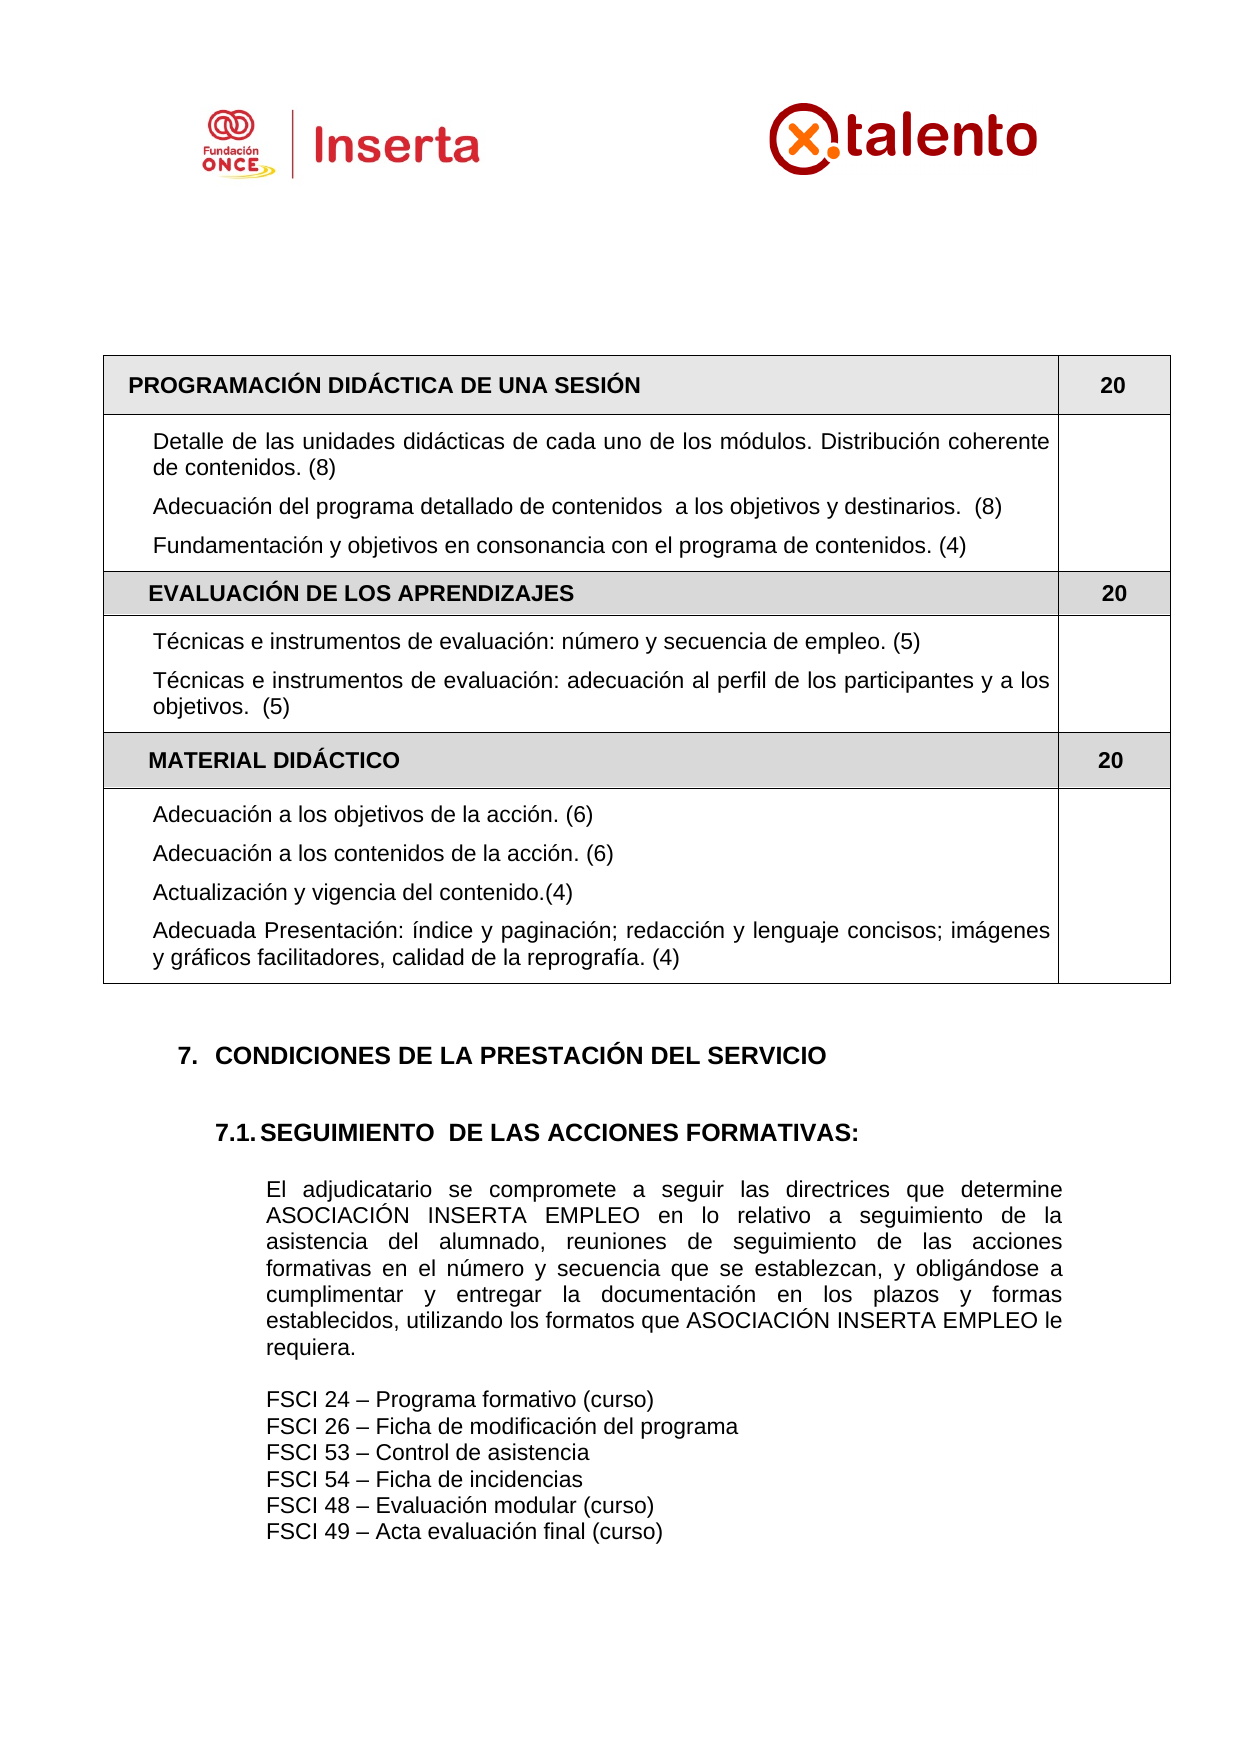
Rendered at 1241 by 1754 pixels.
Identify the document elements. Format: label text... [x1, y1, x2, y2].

list SEGUIMIENTO DE LAS ACCIONES FORMATIVAS: [215, 1118, 1063, 1147]
table_cell [1059, 789, 1170, 983]
table_cell EVALUACIÓN DE LOS APRENDIZAJES [104, 572, 1058, 614]
table_header 20 [1059, 356, 1170, 414]
text FSCI 26 – Ficha de modificación del programa [266, 1413, 1063, 1439]
table_cell Técnicas e instrumentos de evaluación: número y secuencia de empleo. (5) Técnicas e instrumentos de evaluación: adecuación al perfil de los participantes y a los objetivos. (5) [104, 616, 1058, 732]
table_cell [1059, 616, 1170, 732]
table_cell MATERIAL DIDÁCTICO [104, 733, 1058, 787]
text FSCI 48 – Evaluación modular (curso) [266, 1492, 1063, 1518]
table_header PROGRAMACIÓN DIDÁCTICA DE UNA SESIÓN [104, 356, 1058, 414]
text FSCI 49 – Acta evaluación final (curso) [266, 1518, 1063, 1544]
picture [769, 103, 1037, 175]
table_cell 20 [1059, 572, 1170, 614]
text FSCI 53 – Control de asistencia [266, 1439, 1063, 1466]
table_cell Adecuación a los objetivos de la acción. (6) Adecuación a los contenidos de la acción. (6) Actualización y vigencia del contenido.(4) Adecuada Presentación: índice y paginación; redacción y lenguaje concisos; imágenes y gráficos facilitadores, calidad de la reprografía. (4) [104, 789, 1058, 983]
text FSCI 24 – Programa formativo (curso) [266, 1386, 1063, 1413]
table_cell 20 [1059, 733, 1170, 787]
list CONDICIONES DE LA PRESTACIÓN DEL SERVICIO [177, 1041, 1063, 1070]
picture [177, 73, 499, 216]
text FSCI 54 – Ficha de incidencias [266, 1466, 1063, 1492]
table_cell [1059, 415, 1170, 571]
text El adjudicatario se compromete a seguir las directrices que determine ASOCIACIÓN INSERTA EMPLEO en lo relativo a seguimiento de la asistencia del alumnado, reuniones de seguimiento de las acciones formativas en el número y secuencia que se establezcan, y obligándose a cumplimentar y entregar la documentación en los plazos y formas establecidos, utilizando los formatos que ASOCIACIÓN INSERTA EMPLEO le requiera. [266, 1176, 1063, 1360]
table_cell Detalle de las unidades didácticas de cada uno de los módulos. Distribución coherente de contenidos. (8) Adecuación del programa detallado de contenidos a los objetivos y destinarios. (8) Fundamentación y objetivos en consonancia con el programa de contenidos. (4) [104, 415, 1058, 571]
